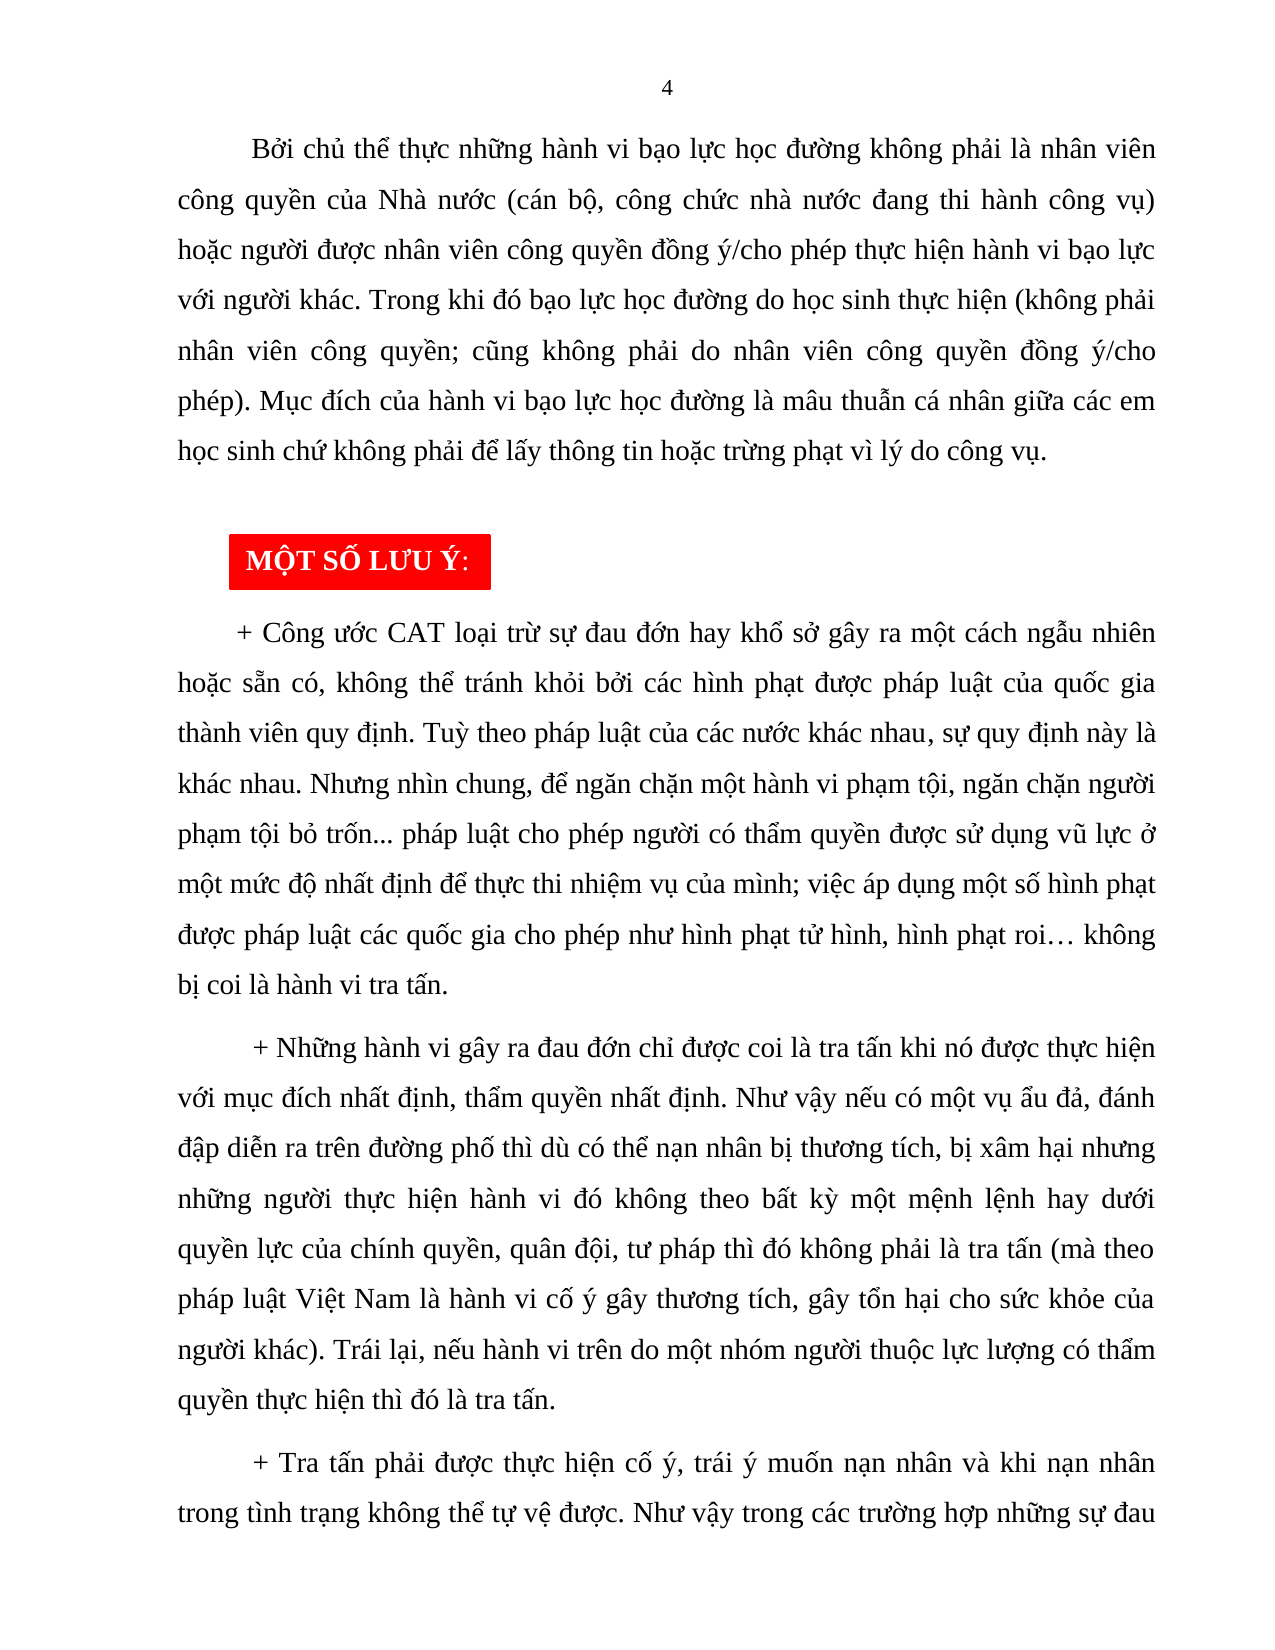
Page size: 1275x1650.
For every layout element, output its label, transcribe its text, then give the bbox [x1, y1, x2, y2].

text + Công ước CAT loại trừ sự đau đớn hay khổ sở gây ra một cách ngẫu nhiên hoặc sẵn có, không thể tránh khỏi bởi các hình phạt được pháp luật của quốc gia thành viên quy định. Tuỳ theo pháp luật của các nước khác nhau, sự quy định này là khác nhau. Nhưng nhìn chung, để ngăn chặn một hành vi phạm tội, ngăn chặn người phạm tội bỏ trốn... pháp luật cho phép người có thẩm quyền được sử dụng vũ lực ở một mức độ nhất định để thực thi nhiệm vụ của mình; việc áp dụng một số hình phạt được pháp luật các quốc gia cho phép như hình phạt tử hình, hình phạt roi… không bị coi là hành vi tra tấn. [177, 615, 1157, 1001]
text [177, 1445, 1157, 1529]
text Bởi chủ thể thực những hành vi bạo lực học đường không phải là nhân viên công quyền của Nhà nước (cán bộ, công chức nhà nước đang thi hành công vụ) hoặc người được nhân viên công quyền đồng ý/cho phép thực hiện hành vi bạo lực với người khác. Trong khi đó bạo lực học đường do học sinh thực hiện (không phải nhân viên công quyền; cũng không phải do nhân viên công quyền đồng ý/cho phép). Mục đích của hành vi bạo lực học đường là mâu thuẫn cá nhân giữa các em học sinh chứ không phải để lấy thông tin hoặc trừng phạt vì lý do công vụ. [177, 131, 1157, 467]
text + Những hành vi gây ra đau đớn chỉ được coi là tra tấn khi nó được thực hiện với mục đích nhất định, thẩm quyền nhất định. Như vậy nếu có một vụ ẩu đả, đánh đập diễn ra trên đường phố thì dù có thể nạn nhân bị thương tích, bị xâm hại nhưng những người thực hiện hành vi đó không theo bất kỳ một mệnh lệnh hay dưới quyền lực của chính quyền, quân đội, tư pháp thì đó không phải là tra tấn (mà theo pháp luật Việt Nam là hành vi cố ý gây thương tích, gây tổn hại cho sức khỏe của người khác). Trái lại, nếu hành vi trên do một nhóm người thuộc lực lượng có thẩm quyền thực hiện thì đó là tra tấn. [177, 1030, 1157, 1416]
